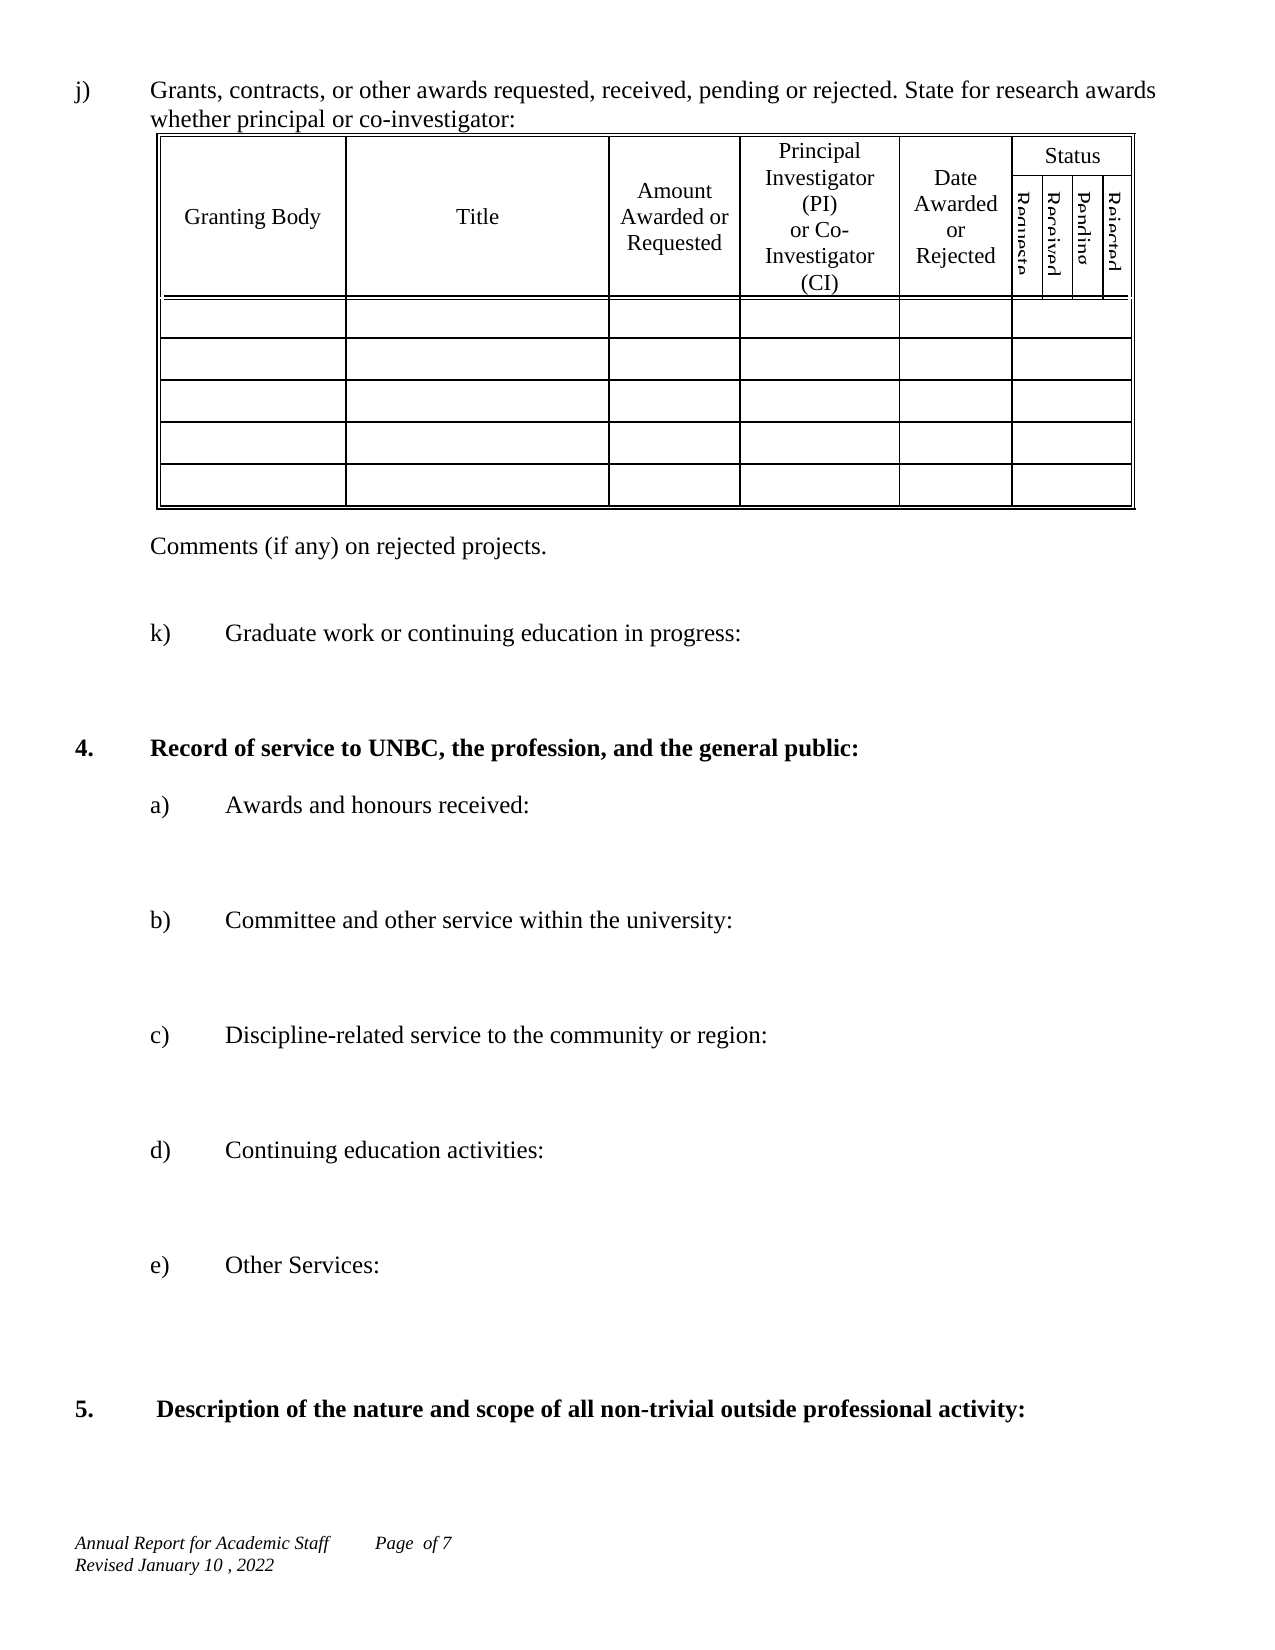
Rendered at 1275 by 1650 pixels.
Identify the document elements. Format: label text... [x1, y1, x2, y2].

text b) Committee and other service within the university: [75, 905, 1200, 934]
table_cell [347, 423, 608, 463]
table_cell [741, 423, 899, 463]
table_header Date Awarded or Rejected [900, 137, 1011, 295]
table_cell [610, 381, 739, 421]
table_cell [161, 423, 345, 463]
text j) Grants, contracts, or other awards requested, received, pending or rejected. State for research awards whether principal or co-investigator: [75, 75, 1200, 132]
text Comments (if any) on rejected projects. [75, 531, 1200, 560]
table_cell Received [1043, 176, 1072, 295]
table_cell [1013, 381, 1131, 421]
table_cell [159, 295, 345, 337]
table_cell [610, 300, 739, 337]
table_cell Requested [1013, 176, 1042, 295]
table_cell [347, 339, 608, 379]
table_cell [1013, 423, 1131, 463]
table_cell [347, 465, 608, 505]
text a) Awards and honours received: [75, 790, 1200, 819]
table_header Amount Awarded or Requested [610, 137, 739, 295]
table_cell [900, 465, 1011, 505]
table_cell [1013, 465, 1131, 505]
table_cell [161, 339, 345, 379]
table_cell [161, 465, 345, 505]
table_cell [610, 423, 739, 463]
table_header Granting Body [161, 137, 345, 295]
table_cell [347, 300, 608, 337]
text e) Other Services: [75, 1250, 1200, 1279]
table_cell [161, 381, 345, 421]
table_cell Pending [1073, 176, 1102, 295]
table_cell [741, 381, 899, 421]
text c) Discipline-related service to the community or region: [75, 1020, 1200, 1049]
text k) Graduate work or continuing education in progress: [75, 618, 1200, 646]
table_cell [347, 381, 608, 421]
table_cell [1013, 339, 1131, 379]
table_cell [741, 300, 899, 337]
table_cell [900, 423, 1011, 463]
table_cell [1013, 295, 1133, 337]
table_cell [900, 381, 1011, 421]
table_cell [741, 465, 899, 505]
table_header Status [1013, 137, 1131, 174]
table_header Principal Investigator (PI) or Co-Investigator (CI) [741, 137, 899, 295]
table_cell Rejected [1104, 176, 1131, 295]
table_cell [610, 339, 739, 379]
text 5. Description of the nature and scope of all non-trivial outside professional activity: [75, 1394, 1200, 1423]
table_header Title [347, 137, 608, 295]
table_cell [741, 339, 899, 379]
table_cell [610, 465, 739, 505]
text 4. Record of service to UNBC, the profession, and the general public: [75, 733, 1200, 761]
table_cell [900, 300, 1011, 337]
text d) Continuing education activities: [75, 1135, 1200, 1164]
table_cell [900, 339, 1011, 379]
